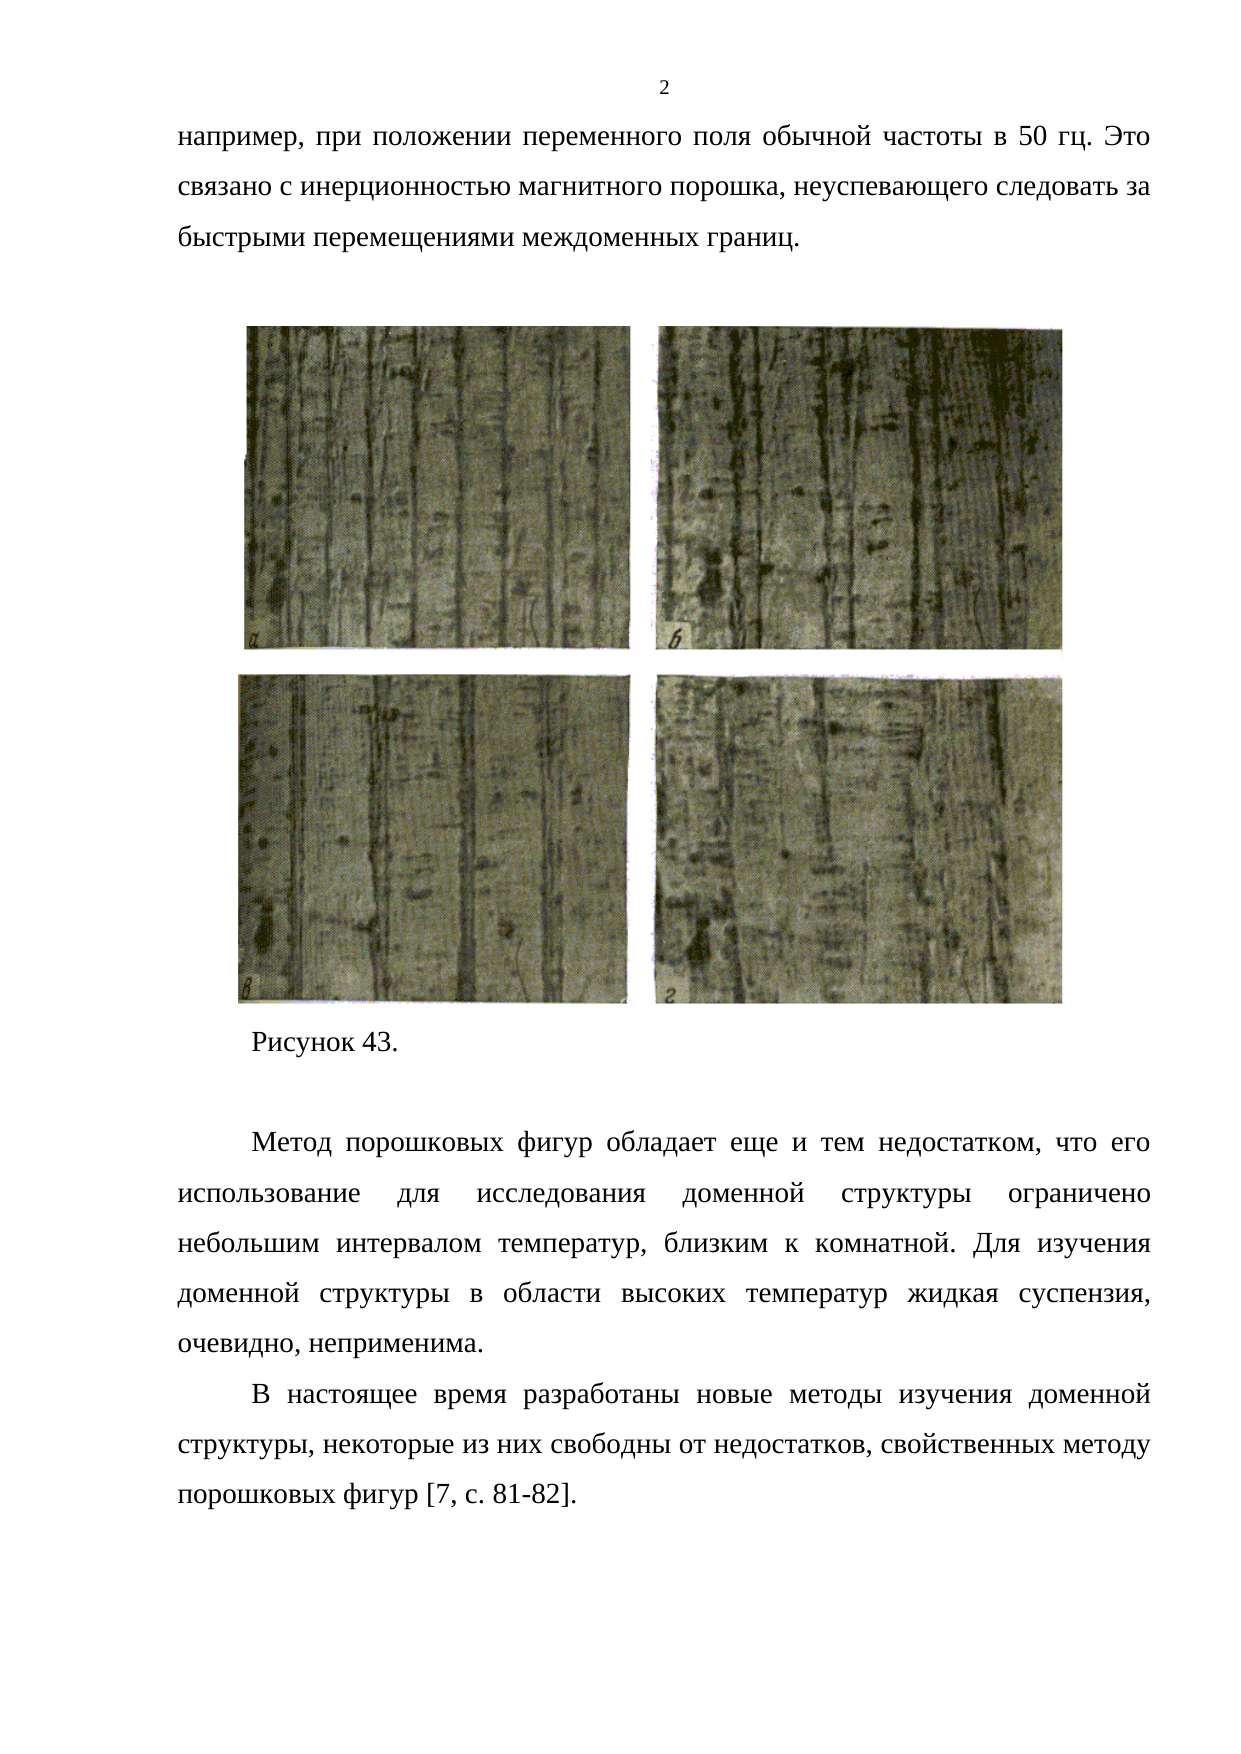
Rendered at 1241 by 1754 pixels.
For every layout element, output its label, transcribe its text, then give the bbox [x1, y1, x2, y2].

picture [236, 326, 1063, 1013]
text Рисунок 43. [177, 1024, 1152, 1057]
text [177, 118, 1152, 252]
text Метод порошковых фигур обладает еще и тем недостатком, что его использование для исследования доменной структуры ограничено небольшим интервалом температур, близким к комнатной. Для изучения доменной структуры в области высоких температур жидкая суспензия, очевидно, неприменима. [177, 1124, 1152, 1359]
text В настоящее время разработаны новые методы изучения доменной структуры, некоторые из них свободны от недостатков, свойственных методу порошковых фигур [7, с. 81-82]. [177, 1376, 1152, 1510]
